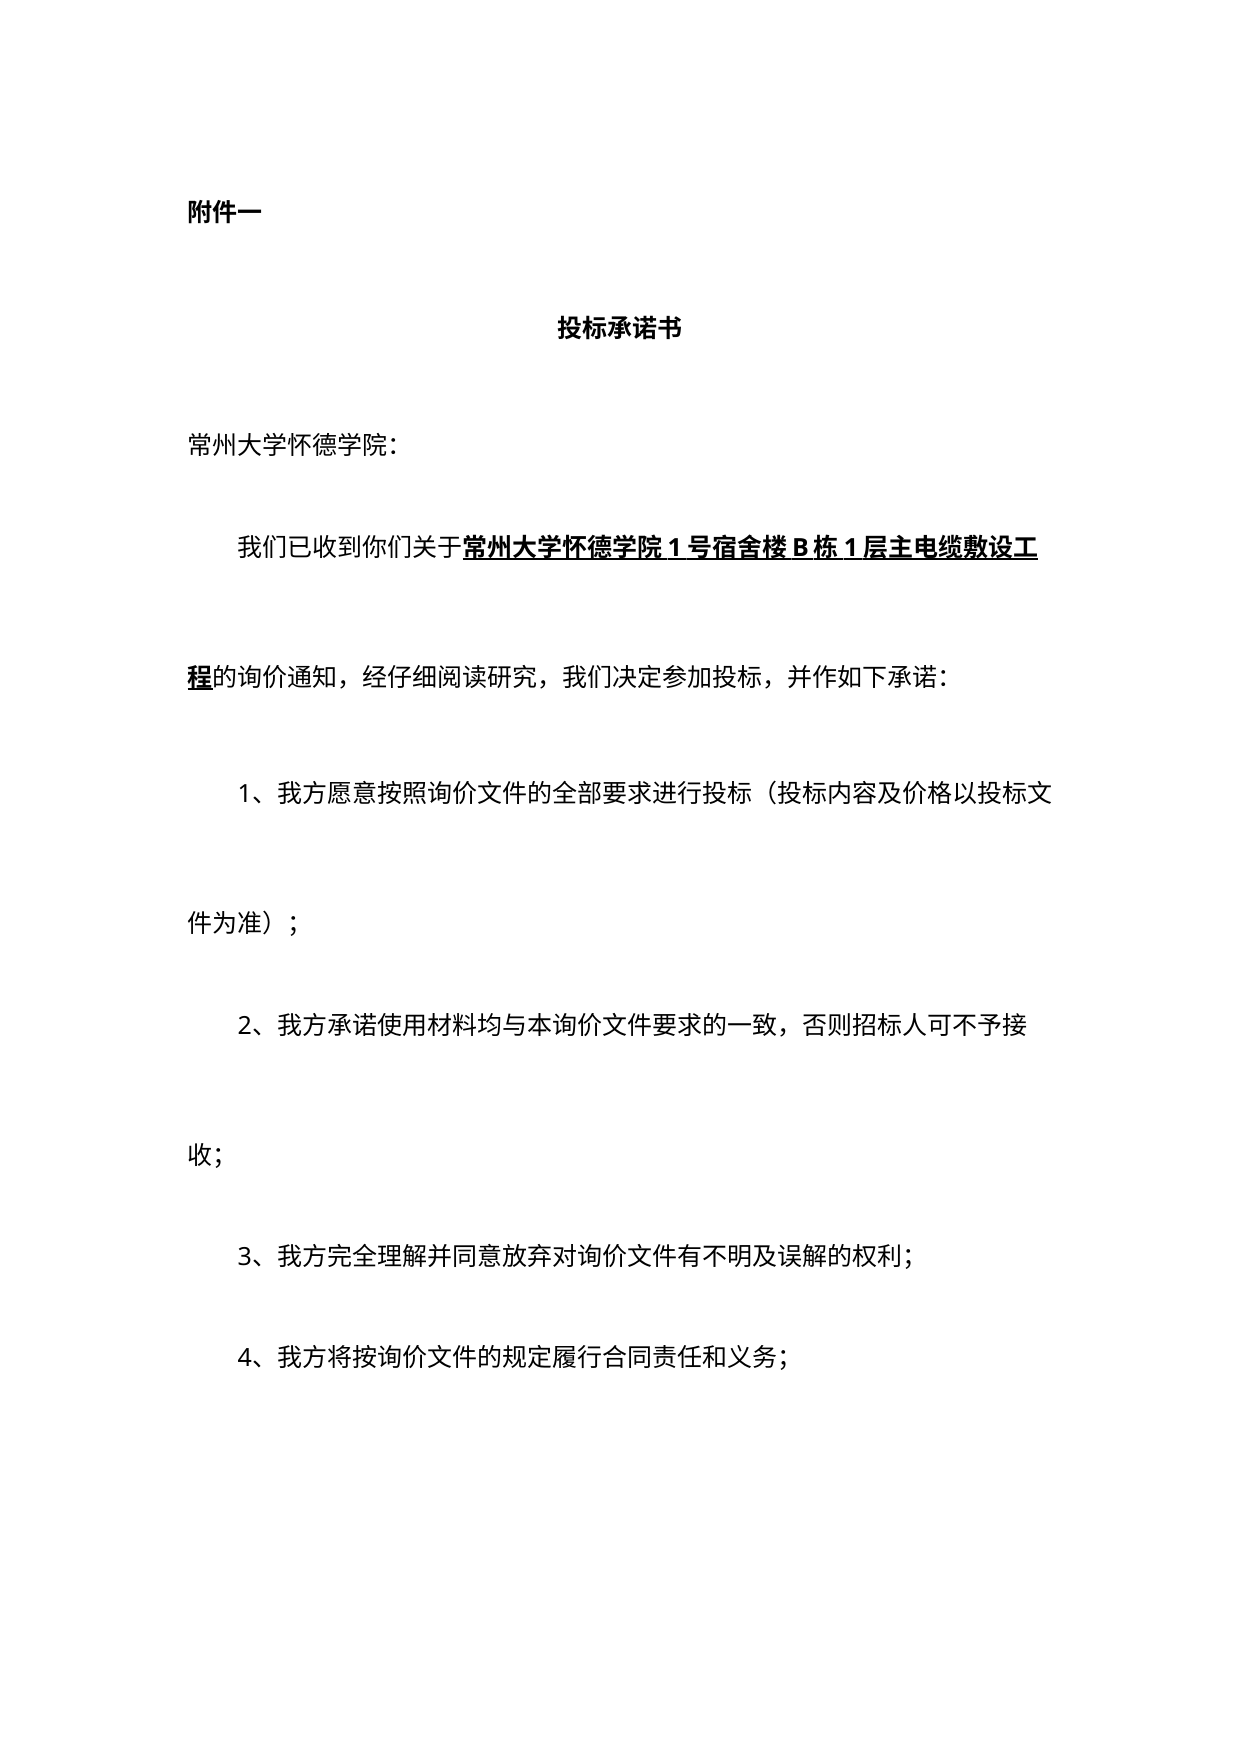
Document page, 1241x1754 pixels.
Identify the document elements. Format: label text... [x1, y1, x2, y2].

text 常州大学怀德学院： [187, 411, 1053, 476]
list 我方愿意按照询价文件的全部要求进行投标（投标内容及价格以投标文件为准）； [187, 759, 1053, 954]
list 我方完全理解并同意放弃对询价文件有不明及误解的权利； [187, 1222, 1053, 1287]
list 我方将按询价文件的规定履行合同责任和义务； [187, 1323, 1053, 1388]
list 我方承诺使用材料均与本询价文件要求的一致，否则招标人可不予接收； [187, 991, 1053, 1186]
text 投标承诺书 [187, 294, 1053, 359]
text 附件一 [187, 178, 1053, 243]
text 我们已收到你们关于常州大学怀德学院1号宿舍楼B栋1层主电缆敷设工程的询价通知，经仔细阅读研究，我们决定参加投标，并作如下承诺： [187, 513, 1053, 708]
